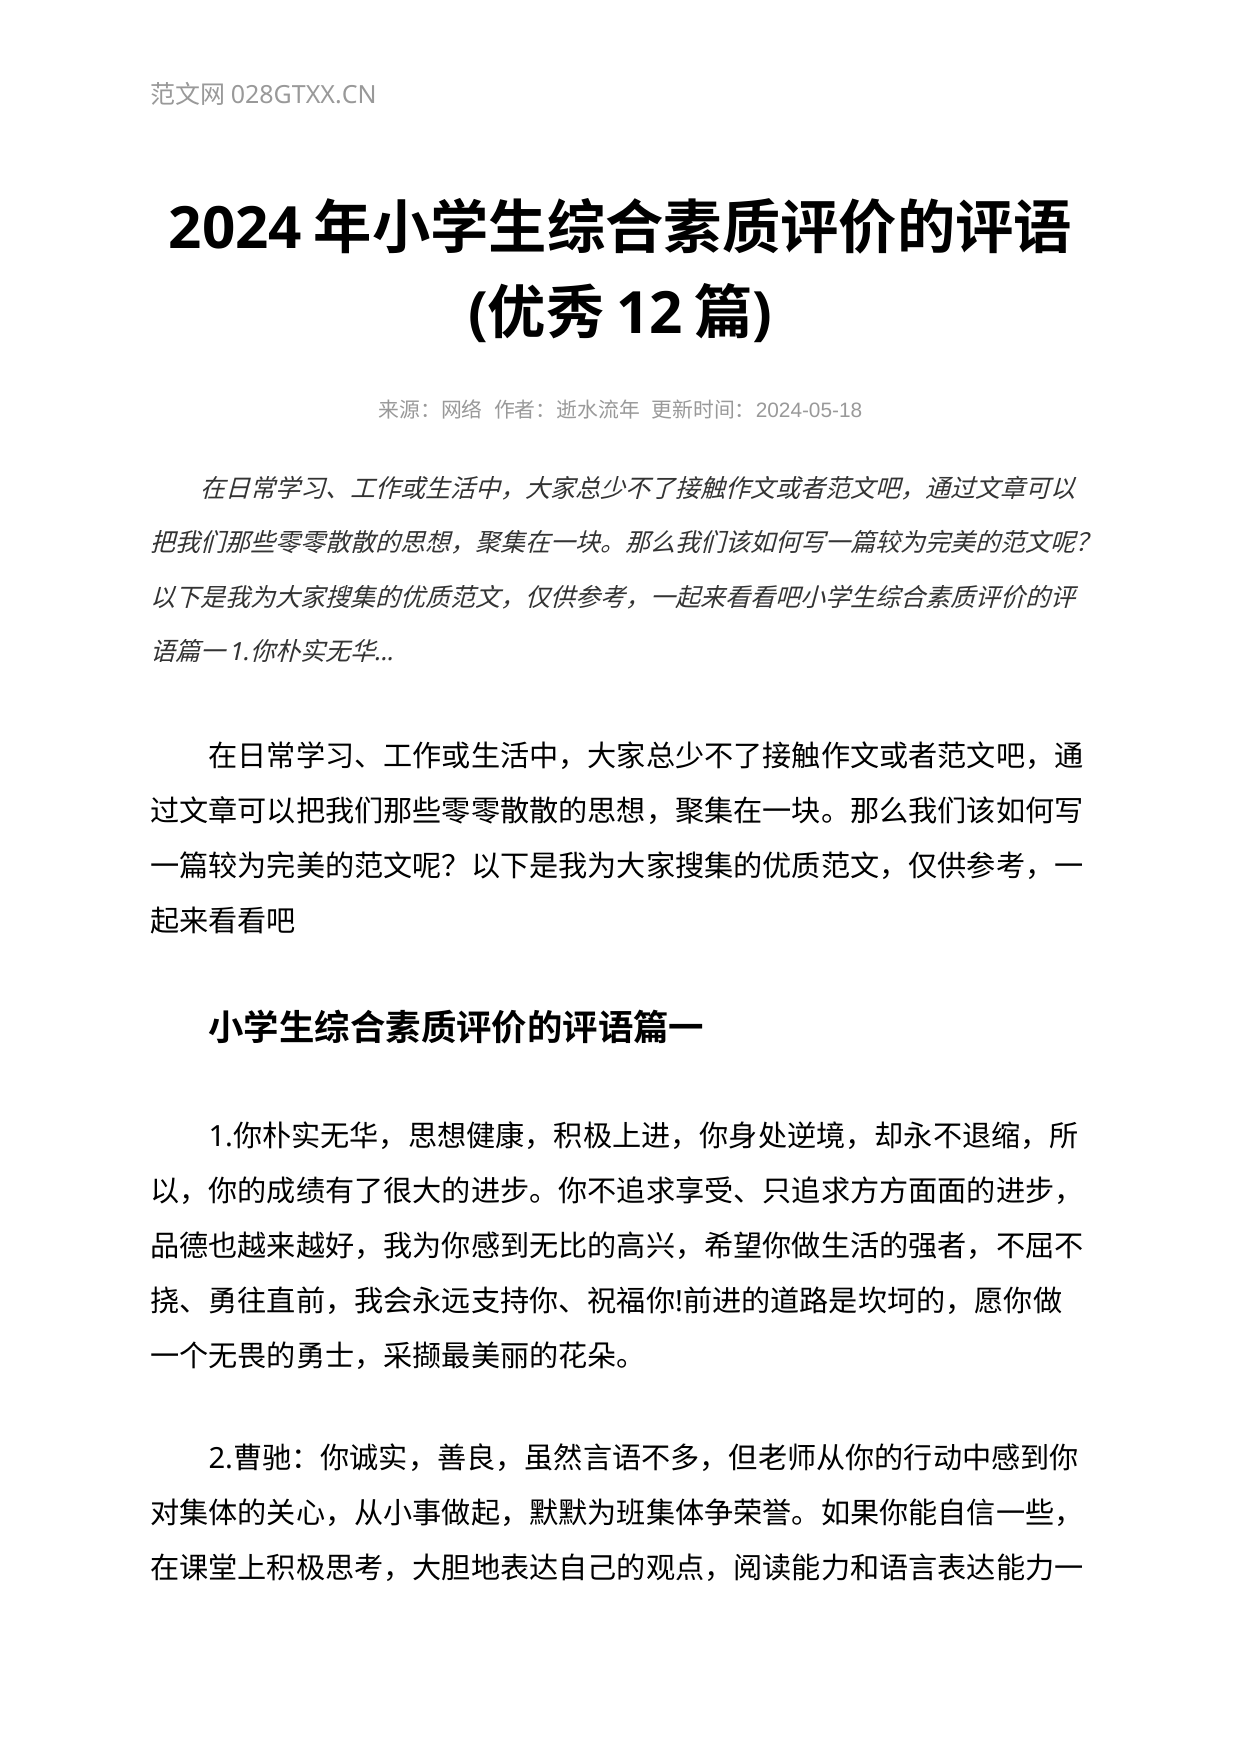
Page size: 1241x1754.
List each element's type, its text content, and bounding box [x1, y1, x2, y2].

text 1.你朴实无华，思想健康，积极上进，你身处逆境，却永不退缩，所以，你的成绩有了很大的进步。你不追求享受、只追求方方面面的进步，品德也越来越好，我为你感到无比的高兴，希望你做生活的强者，不屈不挠、勇往直前，我会永远支持你、祝福你!前进的道路是坎坷的，愿你做一个无畏的勇士，采撷最美丽的花朵。 [150, 1113, 1090, 1375]
text 在日常学习、工作或生活中，大家总少不了接触作文或者范文吧，通过文章可以把我们那些零零散散的思想，聚集在一块。那么我们该如何写一篇较为完美的范文呢？以下是我为大家搜集的优质范文，仅供参考，一起来看看吧 [150, 733, 1090, 940]
text 小学生综合素质评价的评语篇一 [150, 999, 1090, 1051]
subtitle 2024年小学生综合素质评价的评语(优秀12篇) [150, 181, 1090, 351]
text 在日常学习、工作或生活中，大家总少不了接触作文或者范文吧，通过文章可以把我们那些零零散散的思想，聚集在一块。那么我们该如何写一篇较为完美的范文呢？以下是我为大家搜集的优质范文，仅供参考，一起来看看吧小学生综合素质评价的评语篇一1.你朴实无华... [150, 468, 1090, 668]
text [150, 1434, 1090, 1587]
text 来源：网络 作者：逝水流年 更新时间：2024-05-18 [150, 398, 1090, 422]
